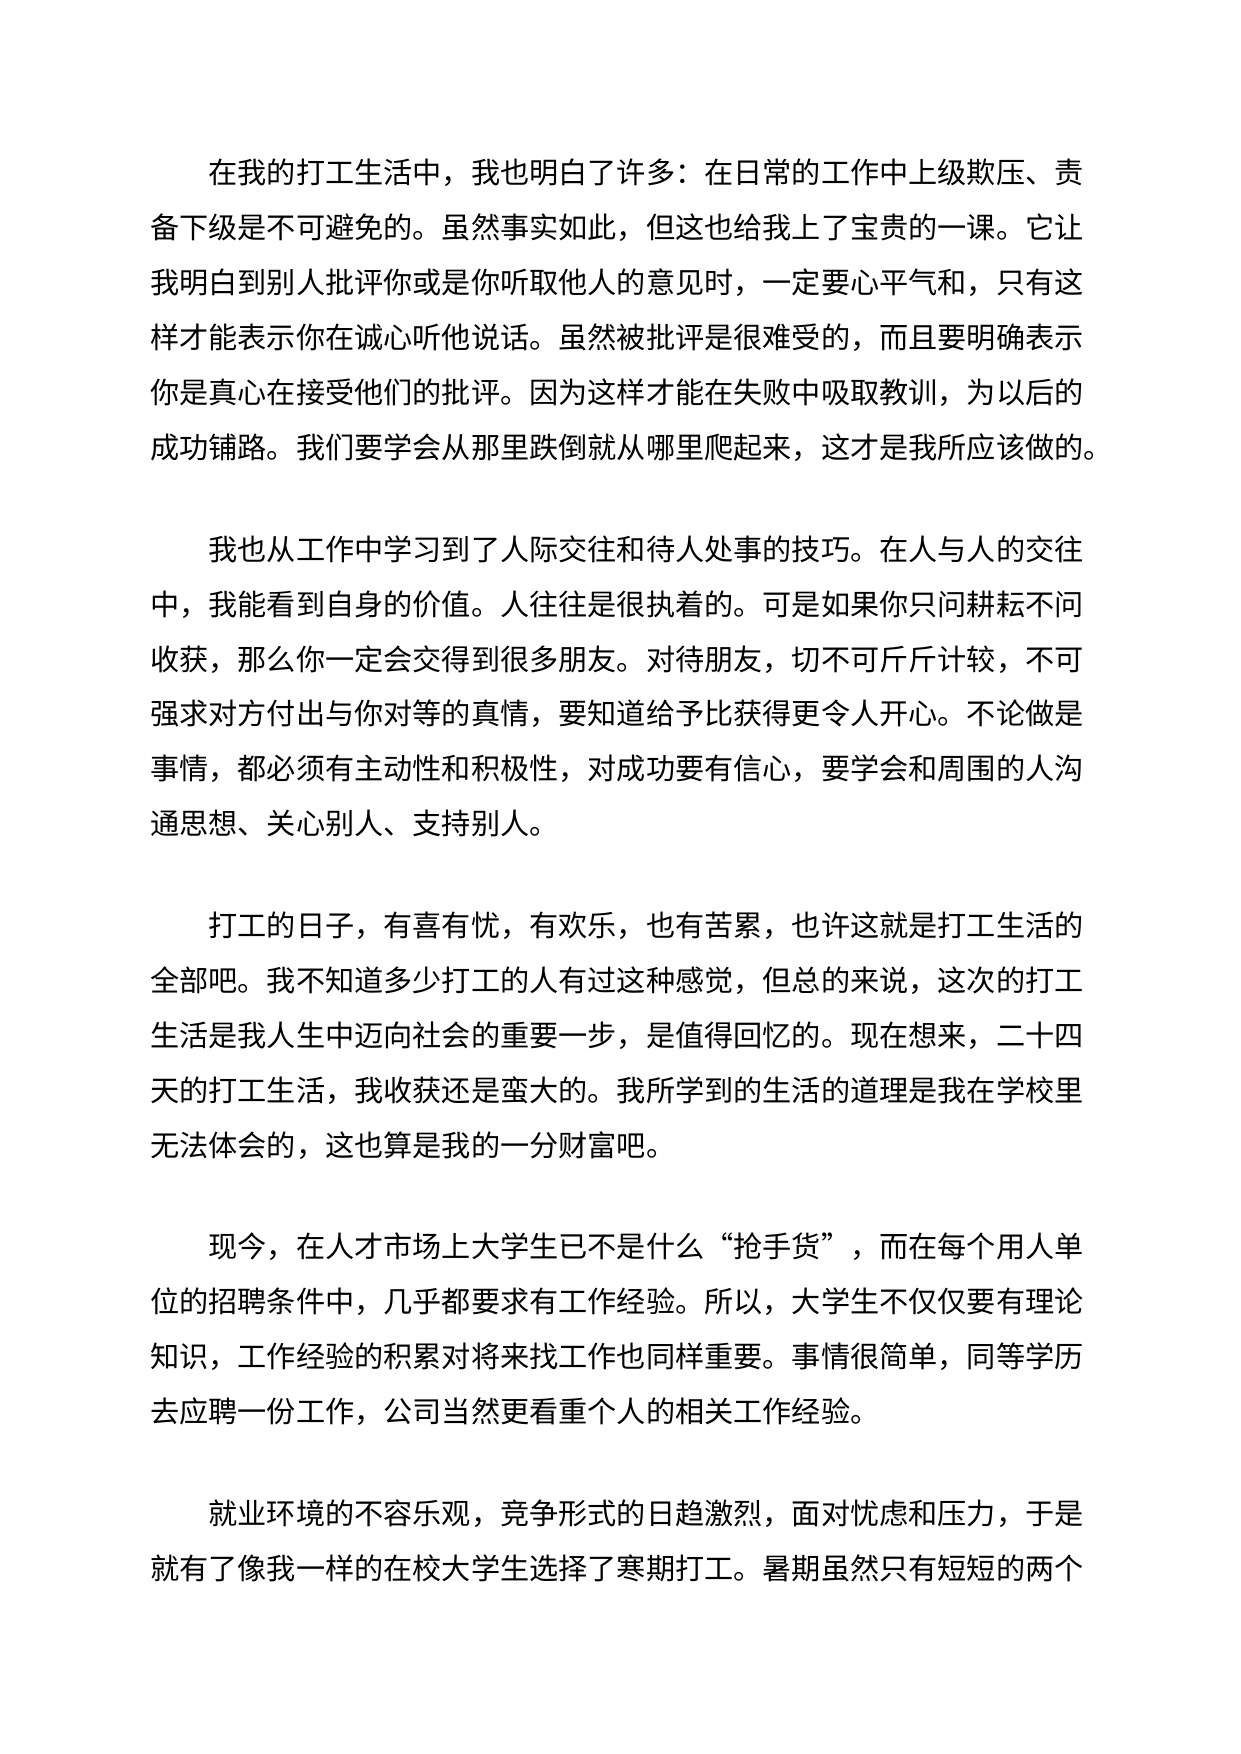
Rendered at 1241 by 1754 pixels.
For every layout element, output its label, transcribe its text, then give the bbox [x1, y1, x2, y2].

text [150, 1490, 1090, 1587]
text 现今，在人才市场上大学生已不是什么“抢手货”，而在每个用人单位的招聘条件中，几乎都要求有工作经验。所以，大学生不仅仅要有理论知识，工作经验的积累对将来找工作也同样重要。事情很简单，同等学历去应聘一份工作，公司当然更看重个人的相关工作经验。 [150, 1224, 1090, 1431]
text 在我的打工生活中，我也明白了许多：在日常的工作中上级欺压、责备下级是不可避免的。虽然事实如此，但这也给我上了宝贵的一课。它让我明白到别人批评你或是你听取他人的意见时，一定要心平气和，只有这样才能表示你在诚心听他说话。虽然被批评是很难受的，而且要明确表示你是真心在接受他们的批评。因为这样才能在失败中吸取教训，为以后的成功铺路。我们要学会从那里跌倒就从哪里爬起来，这才是我所应该做的。 [150, 150, 1090, 467]
text 我也从工作中学习到了人际交往和待人处事的技巧。在人与人的交往中，我能看到自身的价值。人往往是很执着的。可是如果你只问耕耘不问收获，那么你一定会交得到很多朋友。对待朋友，切不可斤斤计较，不可强求对方付出与你对等的真情，要知道给予比获得更令人开心。不论做是事情，都必须有主动性和积极性，对成功要有信心，要学会和周围的人沟通思想、关心别人、支持别人。 [150, 526, 1090, 843]
text 打工的日子，有喜有忧，有欢乐，也有苦累，也许这就是打工生活的全部吧。我不知道多少打工的人有过这种感觉，但总的来说，这次的打工生活是我人生中迈向社会的重要一步，是值得回忆的。现在想来，二十四天的打工生活，我收获还是蛮大的。我所学到的生活的道理是我在学校里无法体会的，这也算是我的一分财富吧。 [150, 902, 1090, 1164]
